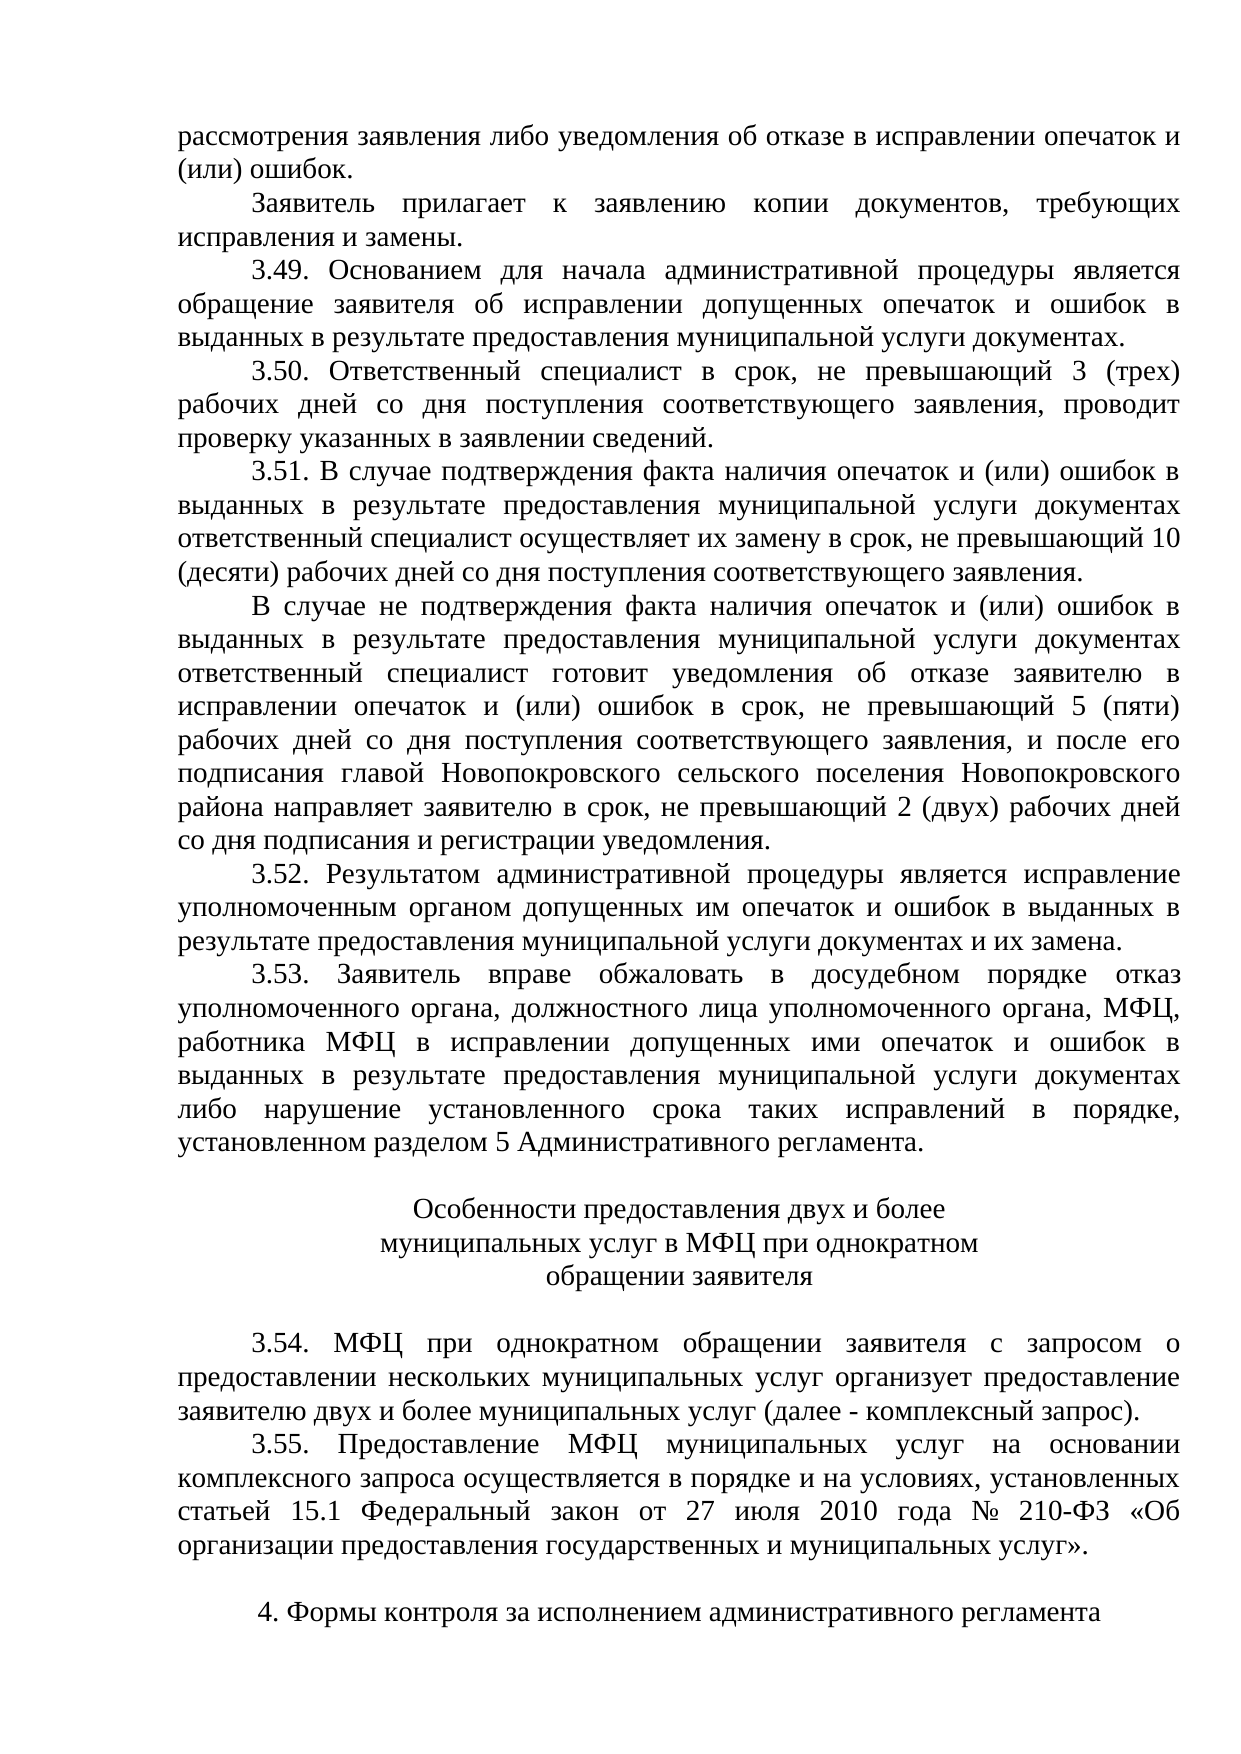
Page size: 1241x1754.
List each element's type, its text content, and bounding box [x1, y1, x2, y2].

text 3.49. Основанием для начала административной процедуры является обращение заявителя об исправлении допущенных опечаток и ошибок в выданных в результате предоставления муниципальной услуги документах. [177, 252, 1181, 353]
text 3.52. Результатом административной процедуры является исправление уполномоченным органом допущенных им опечаток и ошибок в выданных в результате предоставления муниципальной услуги документах и их замена. [177, 856, 1181, 957]
text 3.54. МФЦ при однократном обращении заявителя с запросом о предоставлении нескольких муниципальных услуг организует предоставление заявителю двух и более муниципальных услуг (далее - комплексный запрос). [177, 1326, 1181, 1426]
text 3.53. Заявитель вправе обжаловать в досудебном порядке отказ уполномоченного органа, должностного лица уполномоченного органа, МФЦ, работника МФЦ в исправлении допущенных ими опечаток и ошибок в выданных в результате предоставления муниципальной услуги документах либо нарушение установленного срока таких исправлений в порядке, установленном разделом 5 Административного регламента. [177, 957, 1181, 1158]
text муниципальных услуг в МФЦ при однократном [177, 1225, 1181, 1258]
text 3.55. Предоставление МФЦ муниципальных услуг на основании комплексного запроса осуществляется в порядке и на условиях, установленных статьей 15.1 Федеральный закон от 27 июля 2010 года № 210-ФЗ «Об организации предоставления государственных и муниципальных услуг». [177, 1426, 1181, 1560]
text 3.50. Ответственный специалист в срок, не превышающий 3 (трех) рабочих дней со дня поступления соответствующего заявления, проводит проверку указанных в заявлении сведений. [177, 353, 1181, 453]
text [177, 118, 1181, 185]
text 3.51. В случае подтверждения факта наличия опечаток и (или) ошибок в выданных в результате предоставления муниципальной услуги документах ответственный специалист осуществляет их замену в срок, не превышающий 10 (десяти) рабочих дней со дня поступления соответствующего заявления. [177, 453, 1181, 588]
text 4. Формы контроля за исполнением административного регламента [177, 1594, 1181, 1627]
text Заявитель прилагает к заявлению копии документов, требующих исправления и замены. [177, 185, 1181, 252]
text обращении заявителя [177, 1258, 1181, 1292]
text Особенности предоставления двух и более [177, 1191, 1181, 1225]
text В случае не подтверждения факта наличия опечаток и (или) ошибок в выданных в результате предоставления муниципальной услуги документах ответственный специалист готовит уведомления об отказе заявителю в исправлении опечаток и (или) ошибок в срок, не превышающий 5 (пяти) рабочих дней со дня поступления соответствующего заявления, и после его подписания главой Новопокровского сельского поселения Новопокровского района направляет заявителю в срок, не превышающий 2 (двух) рабочих дней со дня подписания и регистрации уведомления. [177, 588, 1181, 856]
